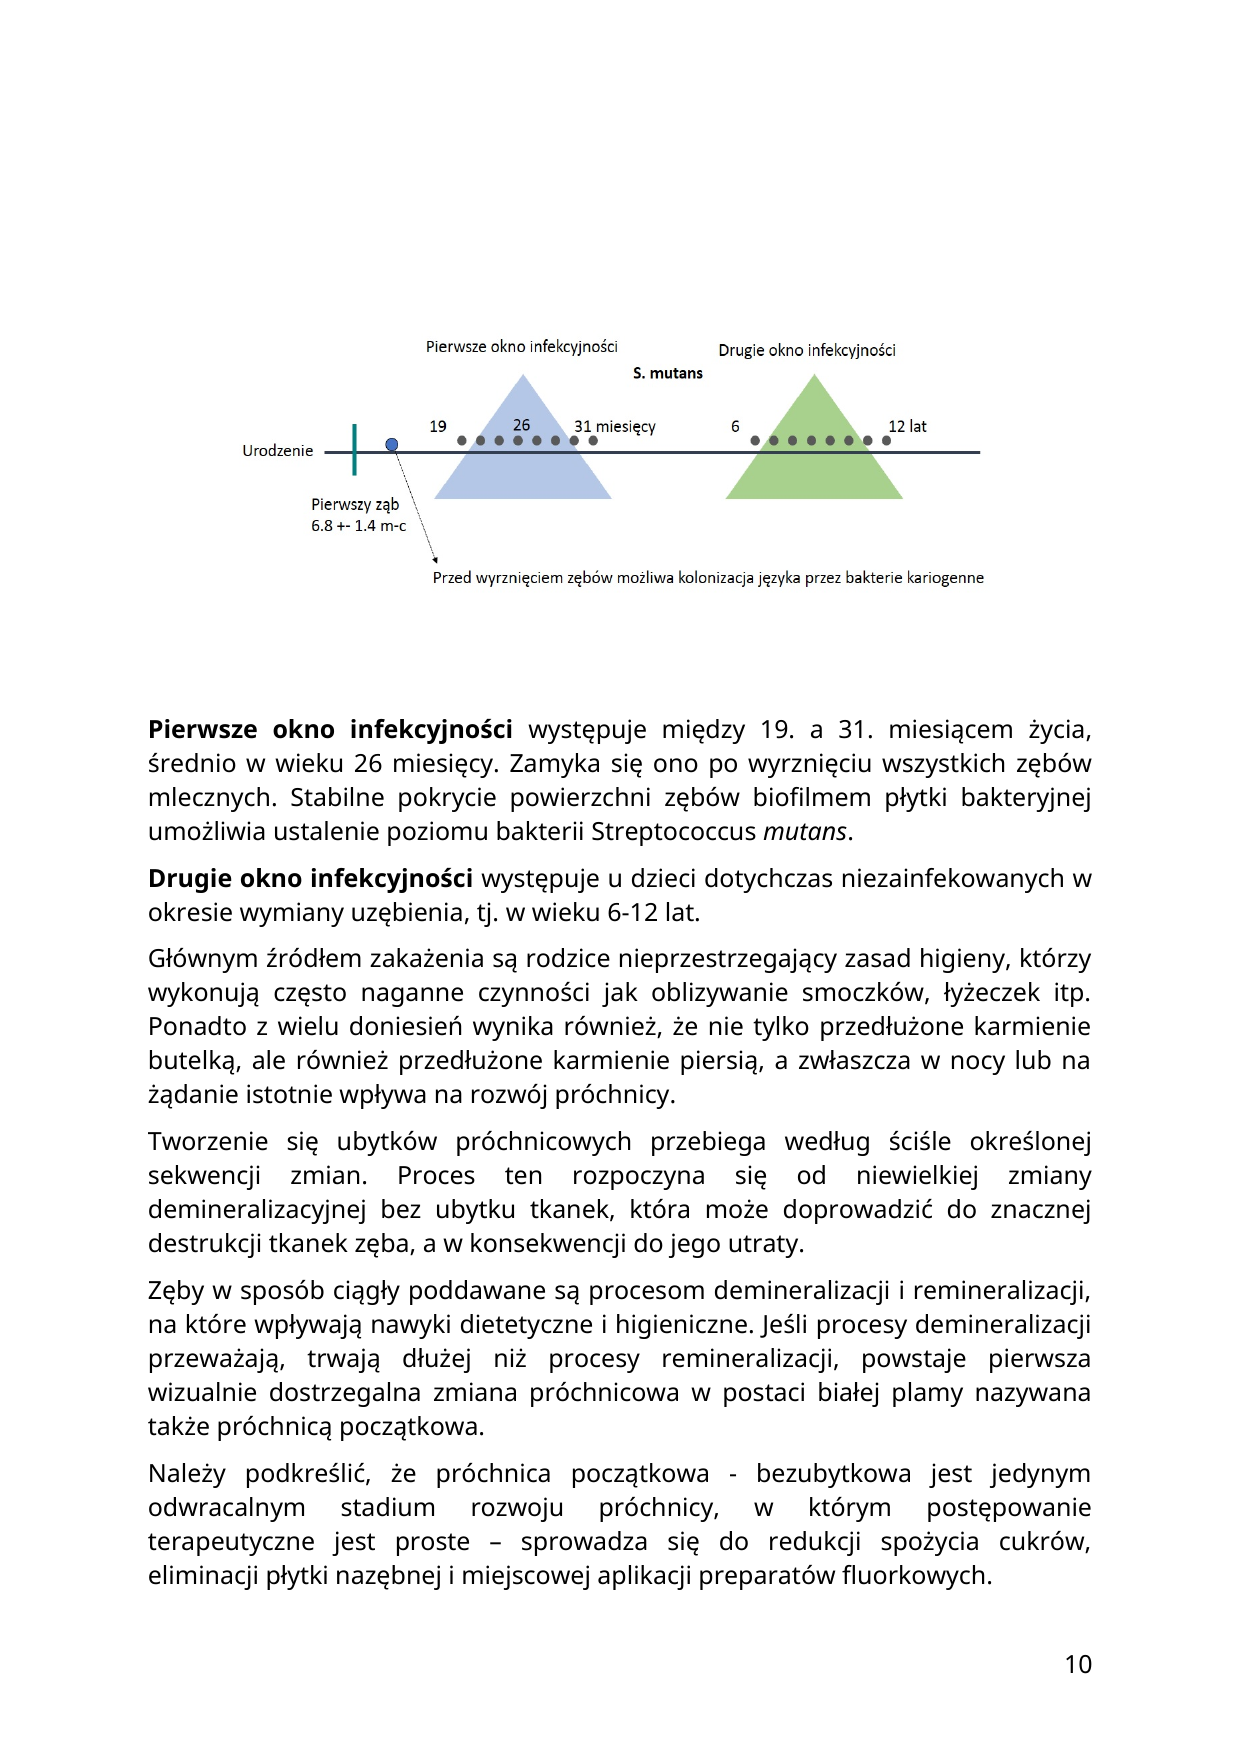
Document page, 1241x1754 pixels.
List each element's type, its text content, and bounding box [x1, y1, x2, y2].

text Zęby w sposób ciągły poddawane są procesom demineralizacji i remineralizacji, na które wpływają nawyki dietetyczne i higieniczne. Jeśli procesy demineralizacji przeważają, trwają dłużej niż procesy remineralizacji, powstaje pierwsza wizualnie dostrzegalna zmiana próchnicowa w postaci białej plamy nazywana także próchnicą początkowa. [148, 1272, 1093, 1443]
text Należy podkreślić, że próchnica początkowa - bezubytkowa jest jedynym odwracalnym stadium rozwoju próchnicy, w którym postępowanie terapeutyczne jest proste – sprowadza się do redukcji spożycia cukrów, eliminacji płytki nazębnej i miejscowej aplikacji preparatów fluorkowych. [148, 1455, 1093, 1591]
text Pierwsze okno infekcyjności występuje między 19. a 31. miesiącem życia, średnio w wieku 26 miesięcy. Zamyka się ono po wyrznięciu wszystkich zębów mlecznych. Stabilne pokrycie powierzchni zębów biofilmem płytki bakteryjnej umożliwia ustalenie poziomu bakterii Streptococcus mutans. [148, 711, 1093, 848]
text Tworzenie się ubytków próchnicowych przebiega według ściśle określonej sekwencji zmian. Proces ten rozpoczyna się od niewielkiej zmiany demineralizacyjnej bez ubytku tkanek, która może doprowadzić do znacznej destrukcji tkanek zęba, a w konsekwencji do jego utraty. [148, 1124, 1093, 1260]
picture [222, 147, 1056, 695]
text Głównym źródłem zakażenia są rodzice nieprzestrzegający zasad higieny, którzy wykonują często naganne czynności jak oblizywanie smoczków, łyżeczek itp. Ponadto z wielu doniesień wynika również, że nie tylko przedłużone karmienie butelką, ale również przedłużone karmienie piersią, a zwłaszcza w nocy lub na żądanie istotnie wpływa na rozwój próchnicy. [148, 941, 1093, 1111]
text Drugie okno infekcyjności występuje u dzieci dotychczas niezainfekowanych w okresie wymiany uzębienia, tj. w wieku 6-12 lat. [148, 860, 1093, 928]
